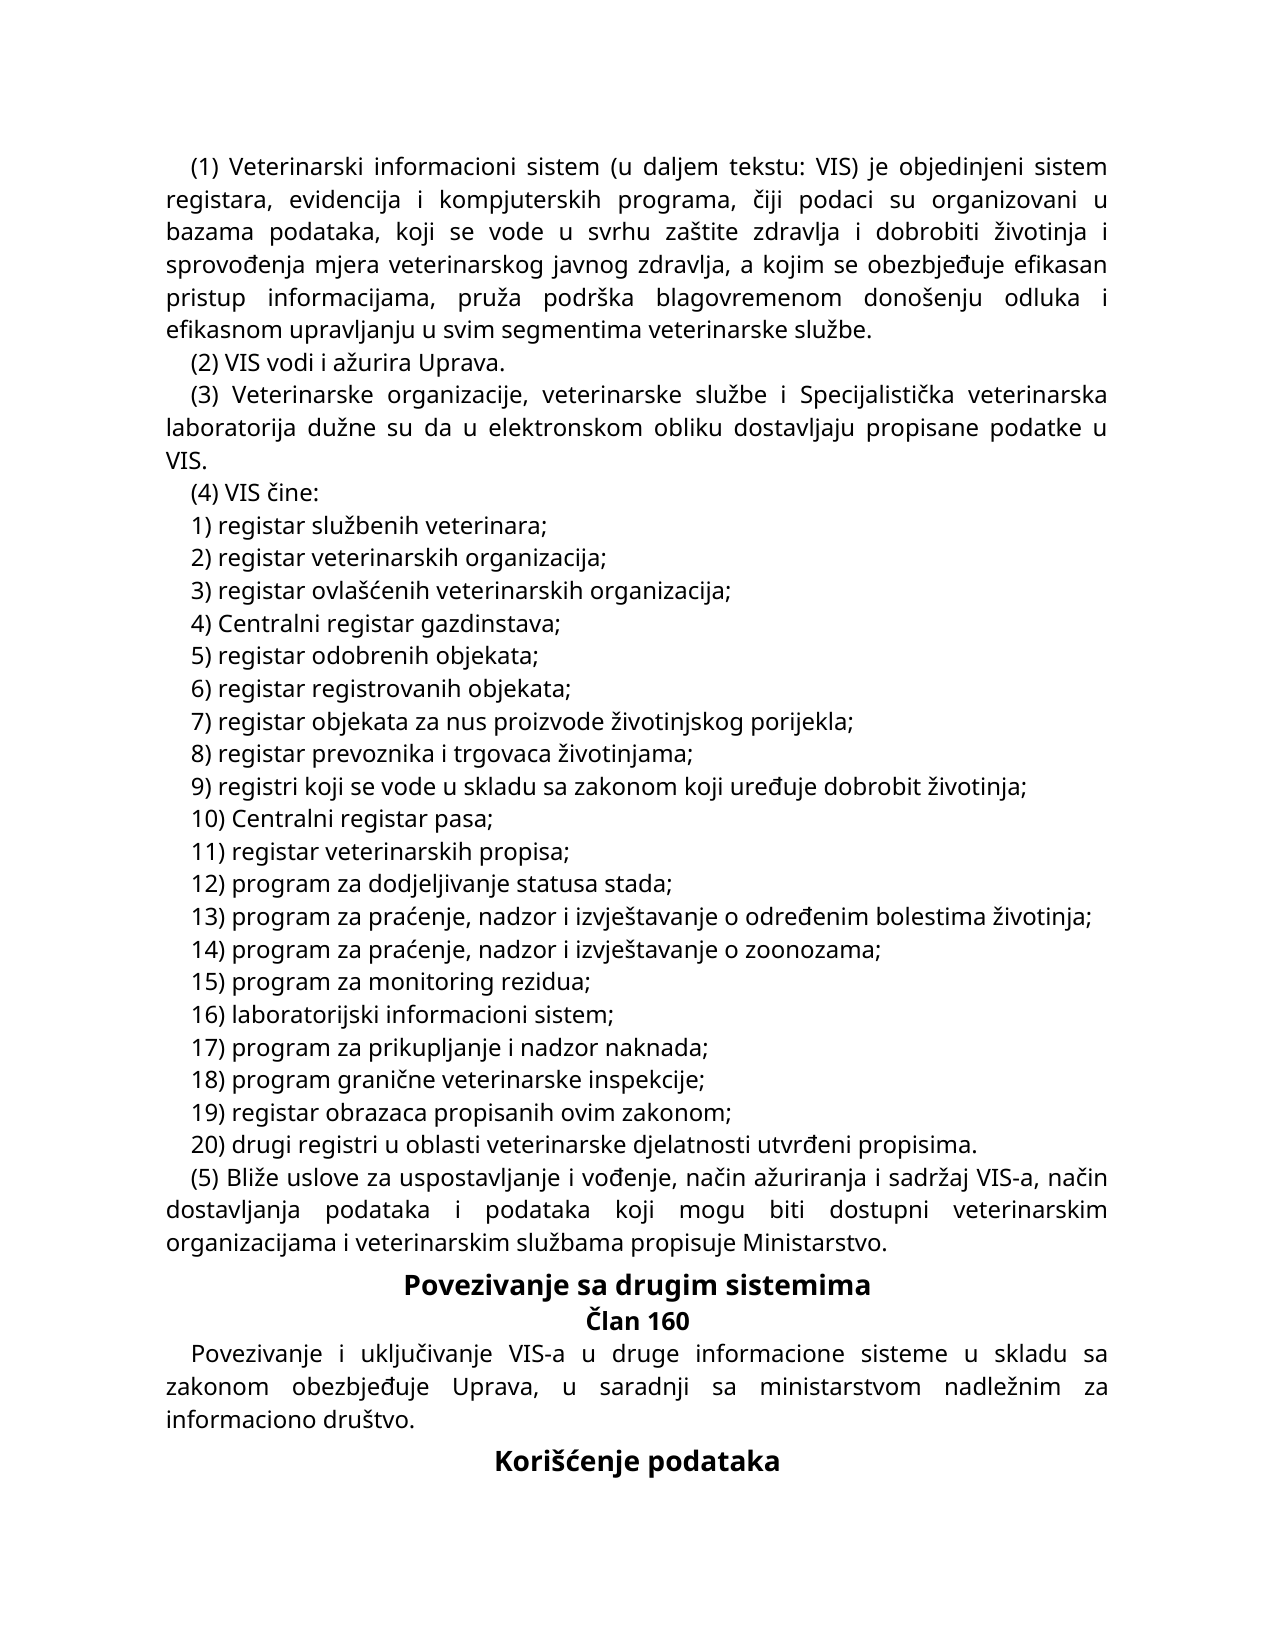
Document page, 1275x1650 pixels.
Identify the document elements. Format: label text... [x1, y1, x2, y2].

text 14) program za praćenje, nadzor i izvještavanje o zoonozama; [166, 932, 1109, 965]
text 17) program za prikupljanje i nadzor naknada; [166, 1030, 1109, 1063]
text 1) registar službenih veterinara; [166, 509, 1109, 541]
text 8) registar prevoznika i trgovaca životinjama; [166, 737, 1109, 769]
text 7) registar objekata za nus proizvode životinjskog porijekla; [166, 704, 1109, 737]
text 4) Centralni registar gazdinstava; [166, 606, 1109, 639]
text 10) Centralni registar pasa; [166, 802, 1109, 835]
text (1) Veterinarski informacioni sistem (u daljem tekstu: VIS) je objedinjeni sistem registara, evidencija i kompjuterskih programa, čiji podaci su organizovani u bazama podataka, koji se vode u svrhu zaštite zdravlja i dobrobiti životinja i sprovođenja mjera veterinarskog javnog zdravlja, a kojim se obezbjeđuje efikasan pristup informacijama, pruža podrška blagovremenom donošenju odluka i efikasnom upravljanju u svim segmentima veterinarske službe. [166, 150, 1109, 346]
text 15) program za monitoring rezidua; [166, 965, 1109, 998]
text (3) Veterinarske organizacije, veterinarske službe i Specijalistička veterinarska laboratorija dužne su da u elektronskom obliku dostavljaju propisane podatke u VIS. [166, 378, 1109, 476]
text 5) registar odobrenih objekata; [166, 639, 1109, 672]
text Korišćenje podataka [150, 1441, 1125, 1479]
text 20) drugi registri u oblasti veterinarske djelatnosti utvrđeni propisima. [166, 1128, 1109, 1161]
text 19) registar obrazaca propisanih ovim zakonom; [166, 1096, 1109, 1128]
text 3) registar ovlašćenih veterinarskih organizacija; [166, 574, 1109, 606]
text 18) program granične veterinarske inspekcije; [166, 1063, 1109, 1096]
text (2) VIS vodi i ažurira Uprava. [166, 346, 1109, 378]
text Član 160 [150, 1303, 1125, 1337]
text 12) program za dodjeljivanje statusa stada; [166, 867, 1109, 900]
text 16) laboratorijski informacioni sistem; [166, 998, 1109, 1030]
text 2) registar veterinarskih organizacija; [166, 541, 1109, 574]
text 9) registri koji se vode u skladu sa zakonom koji uređuje dobrobit životinja; [166, 769, 1109, 802]
text 6) registar registrovanih objekata; [166, 672, 1109, 704]
text 13) program za praćenje, nadzor i izvještavanje o određenim bolestima životinja; [166, 900, 1109, 932]
text (4) VIS čine: [166, 476, 1109, 509]
text Povezivanje sa drugim sistemima [150, 1265, 1125, 1303]
text Povezivanje i uključivanje VIS-a u druge informacione sisteme u skladu sa zakonom obezbjeđuje Uprava, u saradnji sa ministarstvom nadležnim za informaciono društvo. [166, 1337, 1109, 1435]
text (5) Bliže uslove za uspostavljanje i vođenje, način ažuriranja i sadržaj VIS-a, način dostavljanja podataka i podataka koji mogu biti dostupni veterinarskim organizacijama i veterinarskim službama propisuje Ministarstvo. [166, 1161, 1109, 1258]
text 11) registar veterinarskih propisa; [166, 835, 1109, 867]
